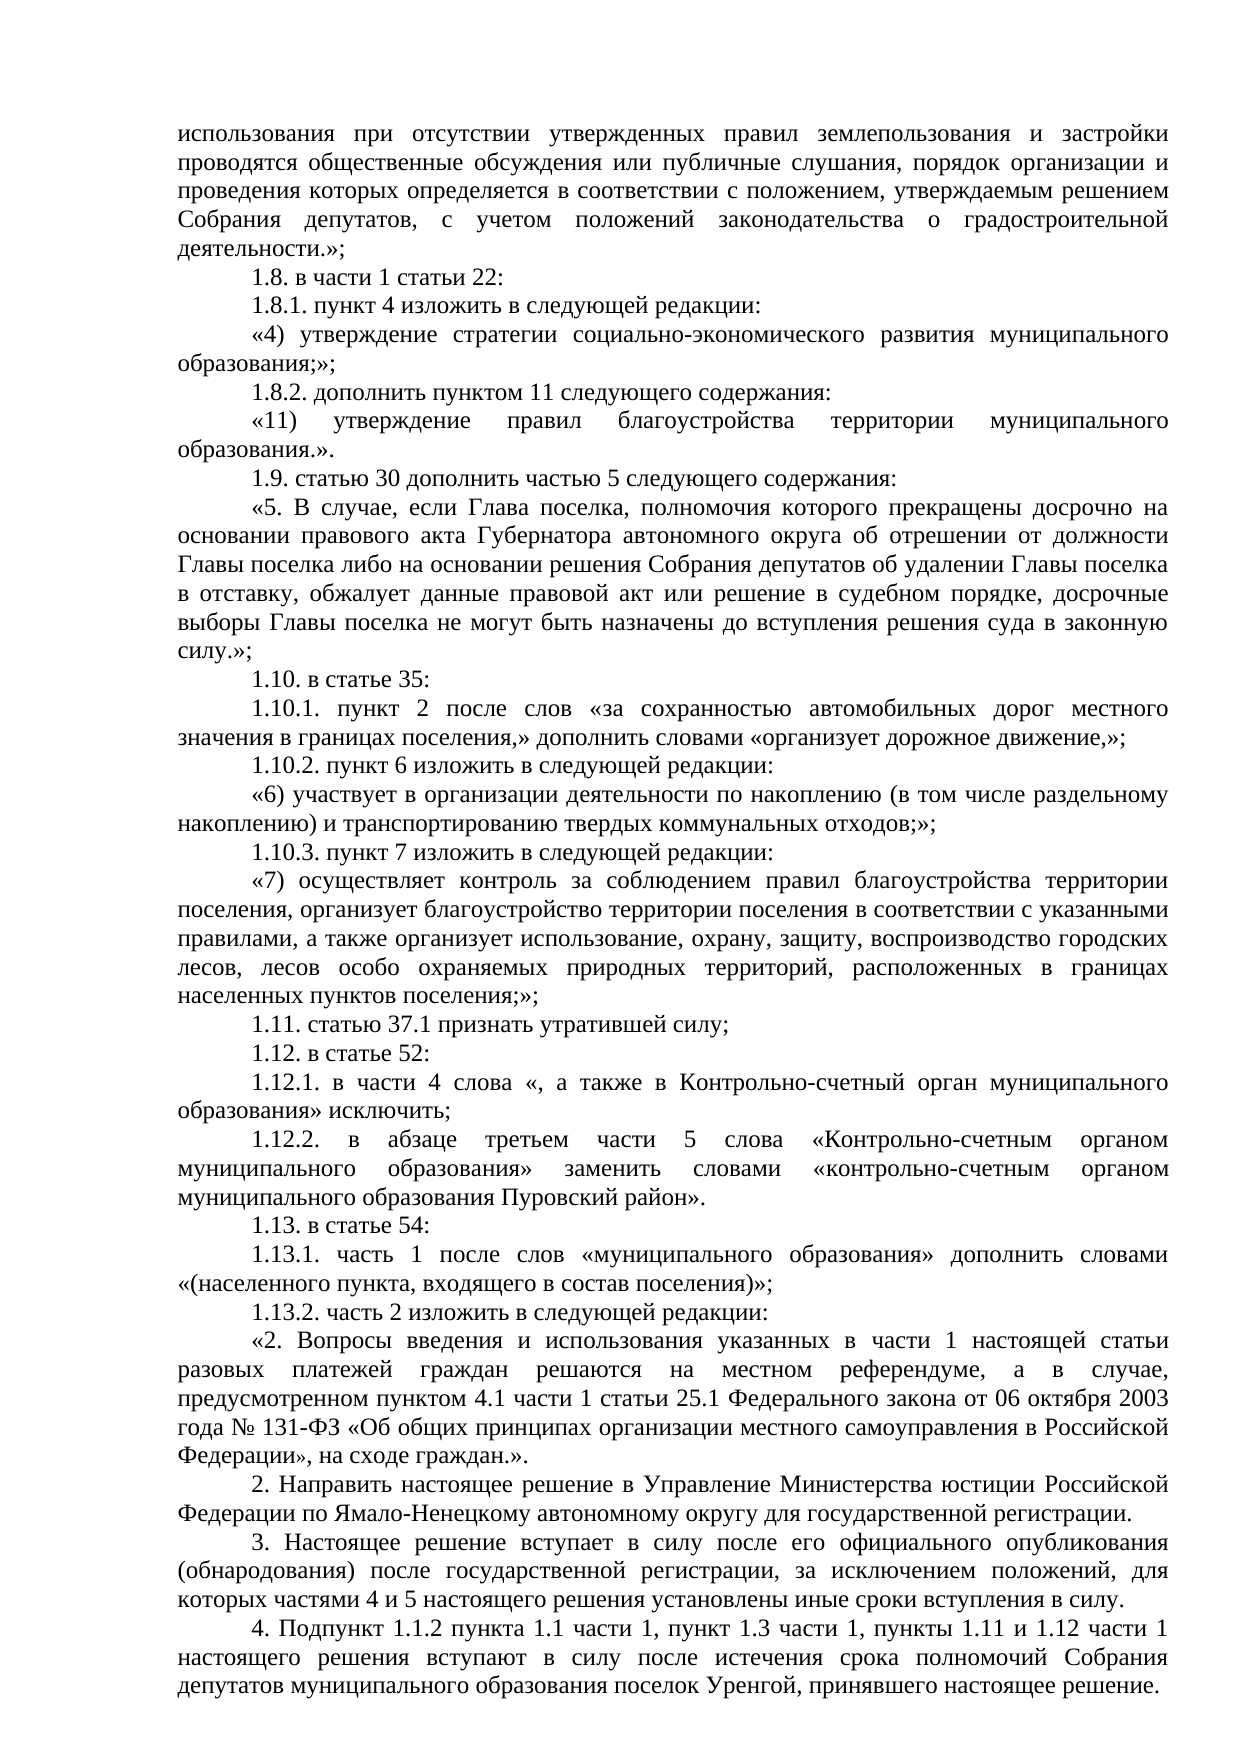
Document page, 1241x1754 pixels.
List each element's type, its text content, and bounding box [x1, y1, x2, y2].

text 1.12.2. в абзаце третьем части 5 слова «Контрольно-счетным органом муниципального образования» заменить словами «контрольно-счетным органом муниципального образования Пуровский район». [177, 1124, 1169, 1211]
text 1.13. в статье 54: [177, 1211, 1169, 1239]
text «2. Вопросы введения и использования указанных в части 1 настоящей статьи разовых платежей граждан решаются на местном референдуме, а в случае, предусмотренном пунктом 4.1 части 1 статьи 25.1 Федерального закона от 06 октября 2003 года № 131-ФЗ «Об общих принципах организации местного самоуправления в Российской Федерации», на сходе граждан.». [177, 1326, 1169, 1469]
text 1.12.1. в части 4 слова «, а также в Контрольно-счетный орган муниципального образования» исключить; [177, 1067, 1169, 1124]
text «6) участвует в организации деятельности по накоплению (в том числе раздельному накоплению) и транспортированию твердых коммунальных отходов;»; [177, 779, 1169, 837]
text 1.8.2. дополнить пунктом 11 следующего содержания: [177, 377, 1169, 406]
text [177, 118, 1169, 262]
text 1.13.2. часть 2 изложить в следующей редакции: [177, 1297, 1169, 1326]
text 2. Направить настоящее решение в Управление Министерства юстиции Российской Федерации по Ямало-Ненецкому автономному округу для государственной регистрации. [177, 1469, 1169, 1527]
text 1.12. в статье 52: [177, 1038, 1169, 1067]
text 1.8.1. пункт 4 изложить в следующей редакции: [177, 291, 1169, 319]
text 1.11. статью 37.1 признать утратившей силу; [177, 1009, 1169, 1038]
text «11) утверждение правил благоустройства территории муниципального образования.». [177, 406, 1169, 463]
text 3. Настоящее решение вступает в силу после его официального опубликования (обнародования) после государственной регистрации, за исключением положений, для которых частями 4 и 5 настоящего решения установлены иные сроки вступления в силу. [177, 1527, 1169, 1613]
text «4) утверждение стратегии социально-экономического развития муниципального образования;»; [177, 319, 1169, 377]
text 4. Подпункт 1.1.2 пункта 1.1 части 1, пункт 1.3 части 1, пункты 1.11 и 1.12 части 1 настоящего решения вступают в силу после истечения срока полномочий Собрания депутатов муниципального образования поселок Уренгой, принявшего настоящее решение. [177, 1613, 1169, 1699]
text 1.10.2. пункт 6 изложить в следующей редакции: [177, 751, 1169, 779]
text 1.9. статью 30 дополнить частью 5 следующего содержания: [177, 463, 1169, 492]
text 1.13.1. часть 1 после слов «муниципального образования» дополнить словами «(населенного пункта, входящего в состав поселения)»; [177, 1239, 1169, 1297]
text 1.10.3. пункт 7 изложить в следующей редакции: [177, 837, 1169, 866]
text «7) осуществляет контроль за соблюдением правил благоустройства территории поселения, организует благоустройство территории поселения в соответствии с указанными правилами, а также организует использование, охрану, защиту, воспроизводство городских лесов, лесов особо охраняемых природных территорий, расположенных в границах населенных пунктов поселения;»; [177, 866, 1169, 1009]
text 1.10.1. пункт 2 после слов «за сохранностью автомобильных дорог местного значения в границах поселения,» дополнить словами «организует дорожное движение,»; [177, 693, 1169, 751]
text «5. В случае, если Глава поселка, полномочия которого прекращены досрочно на основании правового акта Губернатора автономного округа об отрешении от должности Главы поселка либо на основании решения Собрания депутатов об удалении Главы поселка в отставку, обжалует данные правовой акт или решение в судебном порядке, досрочные выборы Главы поселка не могут быть назначены до вступления решения суда в законную силу.»; [177, 492, 1169, 664]
text 1.10. в статье 35: [177, 664, 1169, 693]
text 1.8. в части 1 статьи 22: [177, 262, 1169, 291]
